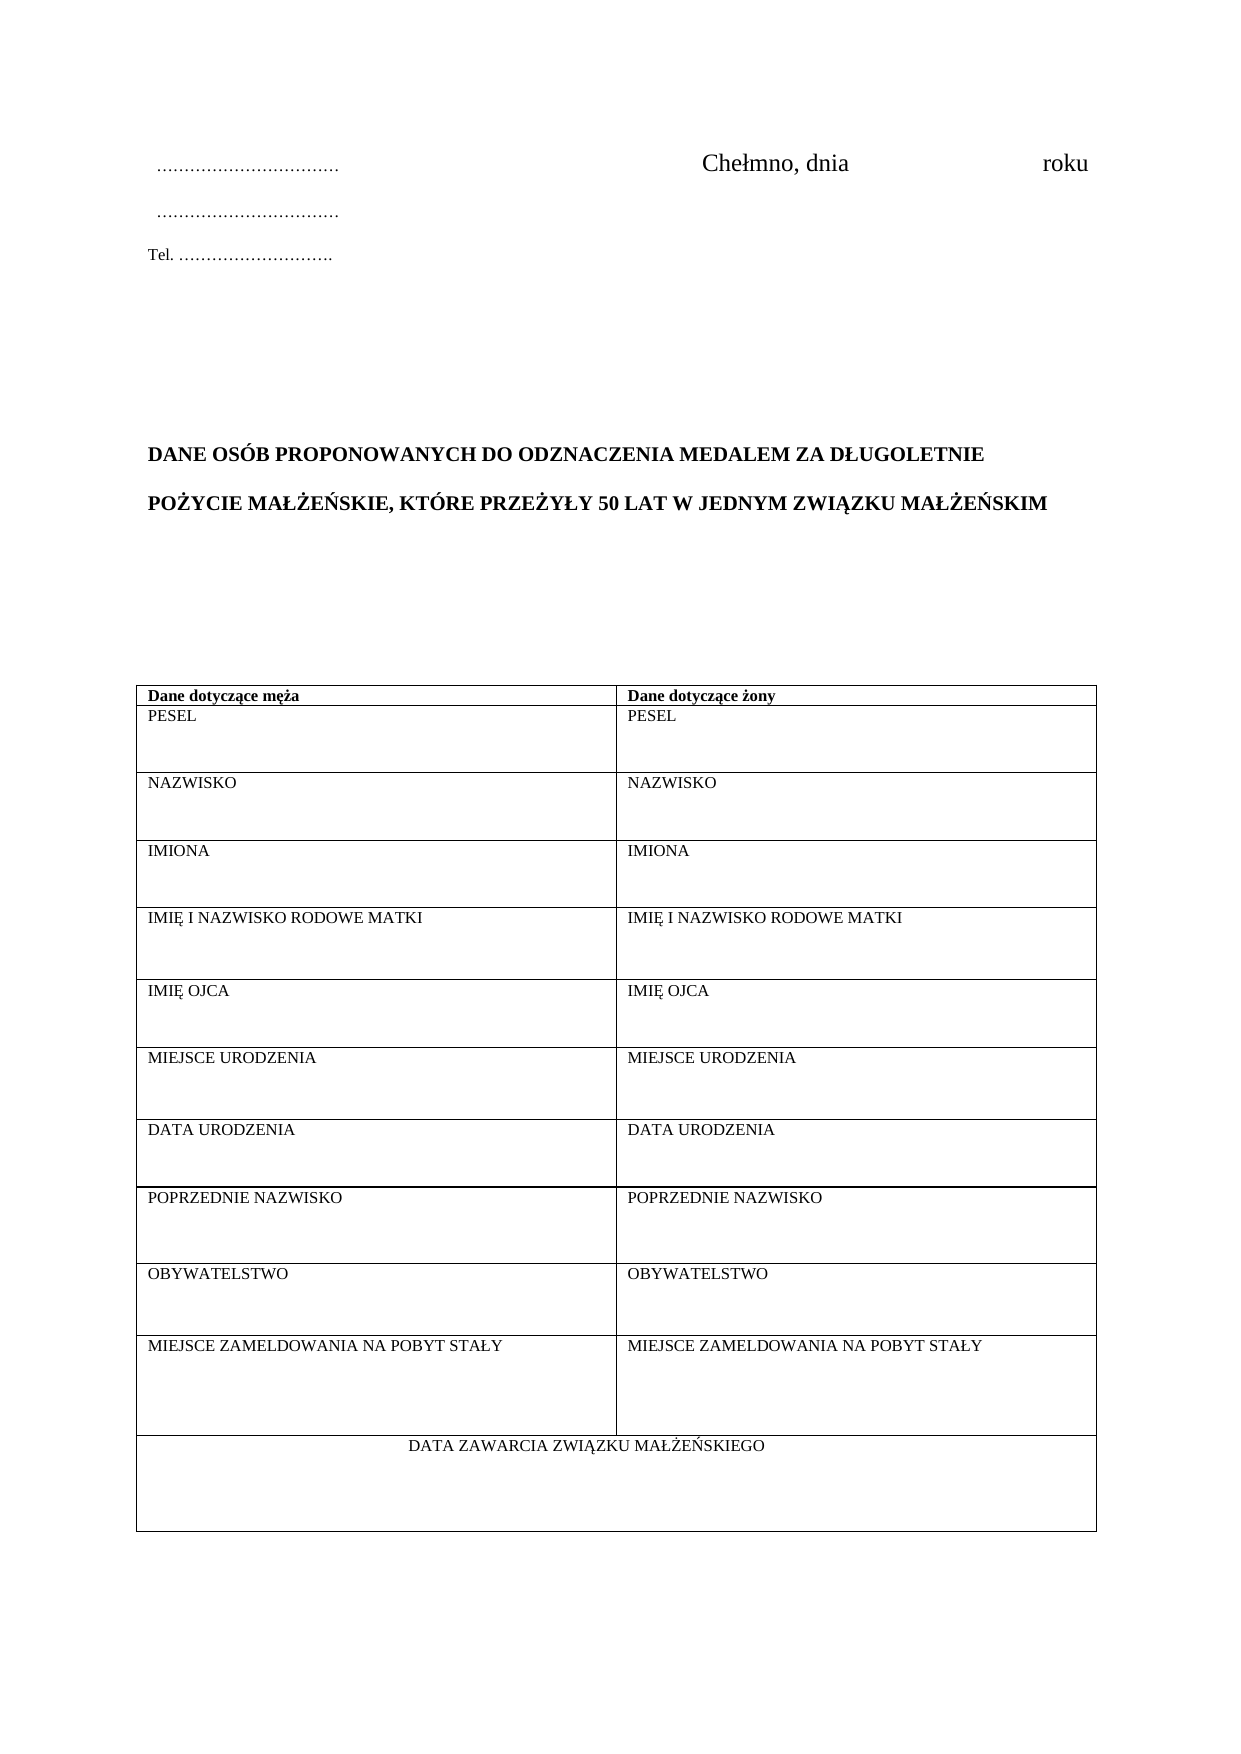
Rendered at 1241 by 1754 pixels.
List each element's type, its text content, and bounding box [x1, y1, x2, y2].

table_cell MIEJSCE ZAMELDOWANIA NA POBYT STAŁY [137, 1336, 616, 1435]
table_header Dane dotyczące żony [617, 686, 1096, 705]
text Tel. ………………………. [148, 244, 1093, 263]
table_cell NAZWISKO [137, 773, 616, 839]
table_cell PESEL [617, 706, 1096, 772]
table_cell IMIĘ I NAZWISKO RODOWE MATKI [137, 908, 616, 979]
table_cell NAZWISKO [617, 773, 1096, 839]
text DANE OSÓB PROPONOWANYCH DO ODZNACZENIA MEDALEM ZA DŁUGOLETNIE [148, 442, 1093, 466]
table_cell MIEJSCE ZAMELDOWANIA NA POBYT STAŁY [617, 1336, 1096, 1435]
table_cell PESEL [137, 706, 616, 772]
table_cell DATA URODZENIA [137, 1120, 616, 1186]
text …………………………… [148, 201, 1093, 221]
table_cell OBYWATELSTWO [617, 1264, 1096, 1335]
table_cell IMIĘ OJCA [137, 980, 616, 1047]
text …………………………… Chełmno, dnia roku [148, 148, 1093, 176]
table_cell IMIĘ I NAZWISKO RODOWE MATKI [617, 908, 1096, 979]
table_cell OBYWATELSTWO [137, 1264, 616, 1335]
table_cell MIEJSCE URODZENIA [137, 1048, 616, 1119]
table_cell POPRZEDNIE NAZWISKO [617, 1188, 1096, 1263]
table_cell DATA URODZENIA [617, 1120, 1096, 1186]
table_cell IMIĘ OJCA [617, 980, 1096, 1047]
table_cell IMIONA [137, 841, 616, 907]
table_cell IMIONA [617, 841, 1096, 907]
table_cell POPRZEDNIE NAZWISKO [137, 1188, 616, 1263]
table_cell DATA ZAWARCIA ZWIĄZKU MAŁŻEŃSKIEGO [137, 1436, 1096, 1531]
table_header Dane dotyczące męża [137, 686, 616, 705]
text POŻYCIE MAŁŻEŃSKIE, KTÓRE PRZEŻYŁY 50 LAT W JEDNYM ZWIĄZKU MAŁŻEŃSKIM [148, 491, 1093, 515]
table_cell MIEJSCE URODZENIA [617, 1048, 1096, 1119]
